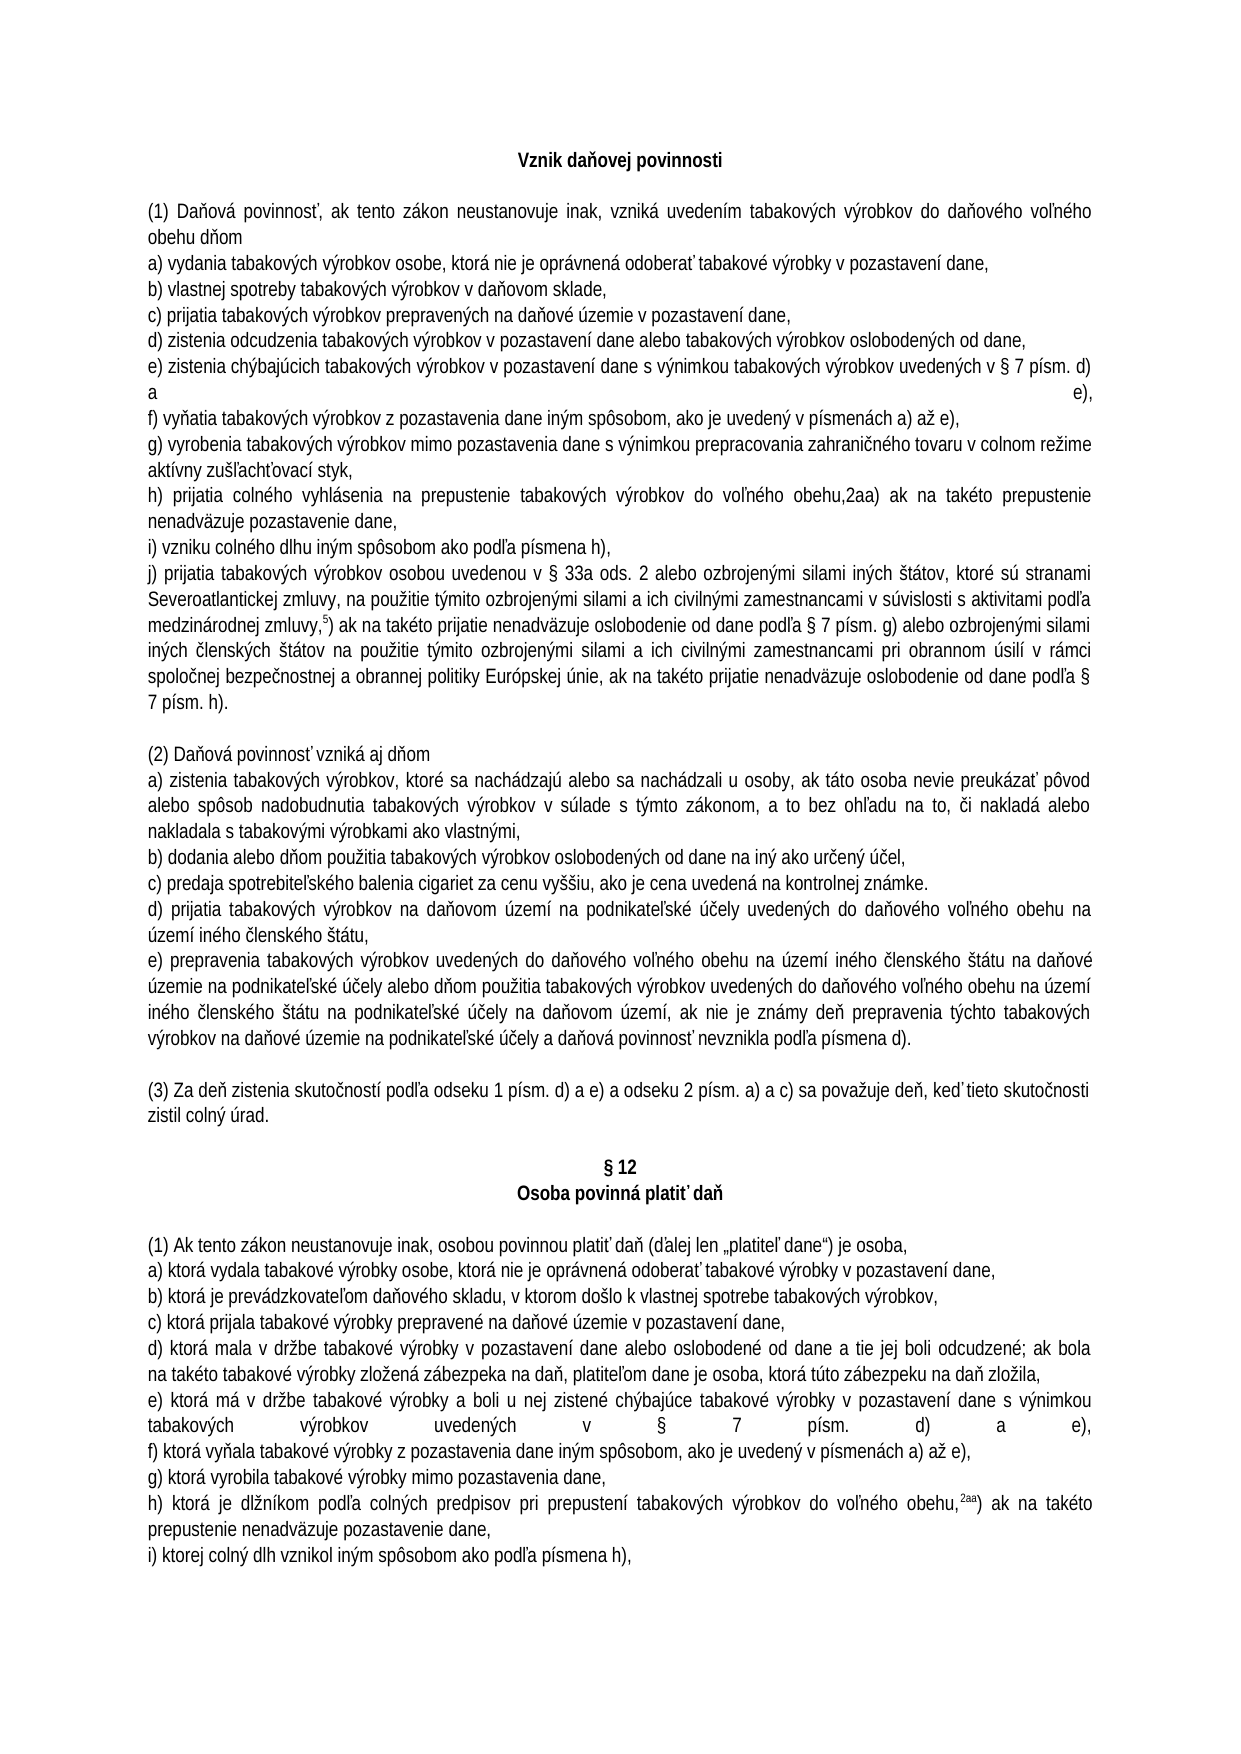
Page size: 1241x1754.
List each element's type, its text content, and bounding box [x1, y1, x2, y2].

text g) vyrobenia tabakových výrobkov mimo pozastavenia dane s výnimkou prepracovania zahraničného tovaru v colnom režime aktívny zušľachťovací styk, [148, 432, 1093, 482]
text i) vzniku colného dlhu iným spôsobom ako podľa písmena h), [148, 535, 1093, 559]
text (2) Daňová povinnosť vzniká aj dňom [148, 742, 1093, 766]
text d) zistenia odcudzenia tabakových výrobkov v pozastavení dane alebo tabakových výrobkov oslobodených od dane, [148, 328, 1093, 352]
text c) prijatia tabakových výrobkov prepravených na daňové územie v pozastavení dane, [148, 303, 1093, 327]
text (3) Za deň zistenia skutočností podľa odseku 1 písm. d) a e) a odseku 2 písm. a) a c) sa považuje deň, keď tieto skutočnosti zistil colný úrad. [148, 1078, 1093, 1127]
text h) ktorá je dlžníkom podľa colných predpisov pri prepustení tabakových výrobkov do voľného obehu,2aa) ak na takéto prepustenie nenadväzuje pozastavenie dane, [148, 1491, 1093, 1541]
text g) ktorá vyrobila tabakové výrobky mimo pozastavenia dane, [148, 1465, 1093, 1489]
text § 12 [148, 1155, 1093, 1179]
text h) prijatia colného vyhlásenia na prepustenie tabakových výrobkov do voľného obehu,2aa) ak na takéto prepustenie nenadväzuje pozastavenie dane, [148, 483, 1093, 533]
text b) ktorá je prevádzkovateľom daňového skladu, v ktorom došlo k vlastnej spotrebe tabakových výrobkov, [148, 1284, 1093, 1308]
text Vznik daňovej povinnosti [148, 148, 1093, 172]
text e) prepravenia tabakových výrobkov uvedených do daňového voľného obehu na území iného členského štátu na daňové územie na podnikateľské účely alebo dňom použitia tabakových výrobkov uvedených do daňového voľného obehu na území iného členského štátu na podnikateľské účely na daňovom území, ak nie je známy deň prepravenia týchto tabakových výrobkov na daňové územie na podnikateľské účely a daňová povinnosť nevznikla podľa písmena d). [148, 948, 1093, 1050]
text b) vlastnej spotreby tabakových výrobkov v daňovom sklade, [148, 277, 1093, 301]
text a) vydania tabakových výrobkov osobe, ktorá nie je oprávnená odoberať tabakové výrobky v pozastavení dane, [148, 251, 1093, 275]
text d) ktorá mala v držbe tabakové výrobky v pozastavení dane alebo oslobodené od dane a tie jej boli odcudzené; ak bola na takéto tabakové výrobky zložená zábezpeka na daň, platiteľom dane je osoba, ktorá túto zábezpeku na daň zložila, [148, 1336, 1093, 1386]
text c) predaja spotrebiteľského balenia cigariet za cenu vyššiu, ako je cena uvedená na kontrolnej známke. [148, 871, 1093, 895]
text (1) Daňová povinnosť, ak tento zákon neustanovuje inak, vzniká uvedením tabakových výrobkov do daňového voľného obehu dňom [148, 199, 1093, 249]
text j) prijatia tabakových výrobkov osobou uvedenou v § 33a ods. 2 alebo ozbrojenými silami iných štátov, ktoré sú stranami Severoatlantickej zmluvy, na použitie týmito ozbrojenými silami a ich civilnými zamestnancami v súvislosti s aktivitami podľa medzinárodnej zmluvy,5) ak na takéto prijatie nenadväzuje oslobodenie od dane podľa § 7 písm. g) alebo ozbrojenými silami iných členských štátov na použitie týmito ozbrojenými silami a ich civilnými zamestnancami pri obrannom úsilí v rámci spoločnej bezpečnostnej a obrannej politiky Európskej únie, ak na takéto prijatie nenadväzuje oslobodenie od dane podľa § 7 písm. h). [148, 561, 1093, 714]
text (1) Ak tento zákon neustanovuje inak, osobou povinnou platiť daň (ďalej len „platiteľ dane“) je osoba, [148, 1233, 1093, 1257]
text e) zistenia chýbajúcich tabakových výrobkov v pozastavení dane s výnimkou tabakových výrobkov uvedených v § 7 písm. d) a e), f) vyňatia tabakových výrobkov z pozastavenia dane iným spôsobom, ako je uvedený v písmenách a) až e), [148, 354, 1093, 430]
text i) ktorej colný dlh vznikol iným spôsobom ako podľa písmena h), [148, 1543, 1093, 1567]
text d) prijatia tabakových výrobkov na daňovom území na podnikateľské účely uvedených do daňového voľného obehu na území iného členského štátu, [148, 897, 1093, 947]
text b) dodania alebo dňom použitia tabakových výrobkov oslobodených od dane na iný ako určený účel, [148, 845, 1093, 869]
text a) zistenia tabakových výrobkov, ktoré sa nachádzajú alebo sa nachádzali u osoby, ak táto osoba nevie preukázať pôvod alebo spôsob nadobudnutia tabakových výrobkov v súlade s týmto zákonom, a to bez ohľadu na to, či nakladá alebo nakladala s tabakovými výrobkami ako vlastnými, [148, 768, 1093, 843]
text e) ktorá má v držbe tabakové výrobky a boli u nej zistené chýbajúce tabakové výrobky v pozastavení dane s výnimkou tabakových výrobkov uvedených v § 7 písm. d) a e), f) ktorá vyňala tabakové výrobky z pozastavenia dane iným spôsobom, ako je uvedený v písmenách a) až e), [148, 1388, 1093, 1463]
text c) ktorá prijala tabakové výrobky prepravené na daňové územie v pozastavení dane, [148, 1310, 1093, 1334]
text a) ktorá vydala tabakové výrobky osobe, ktorá nie je oprávnená odoberať tabakové výrobky v pozastavení dane, [148, 1258, 1093, 1282]
text Osoba povinná platiť daň [148, 1181, 1093, 1205]
